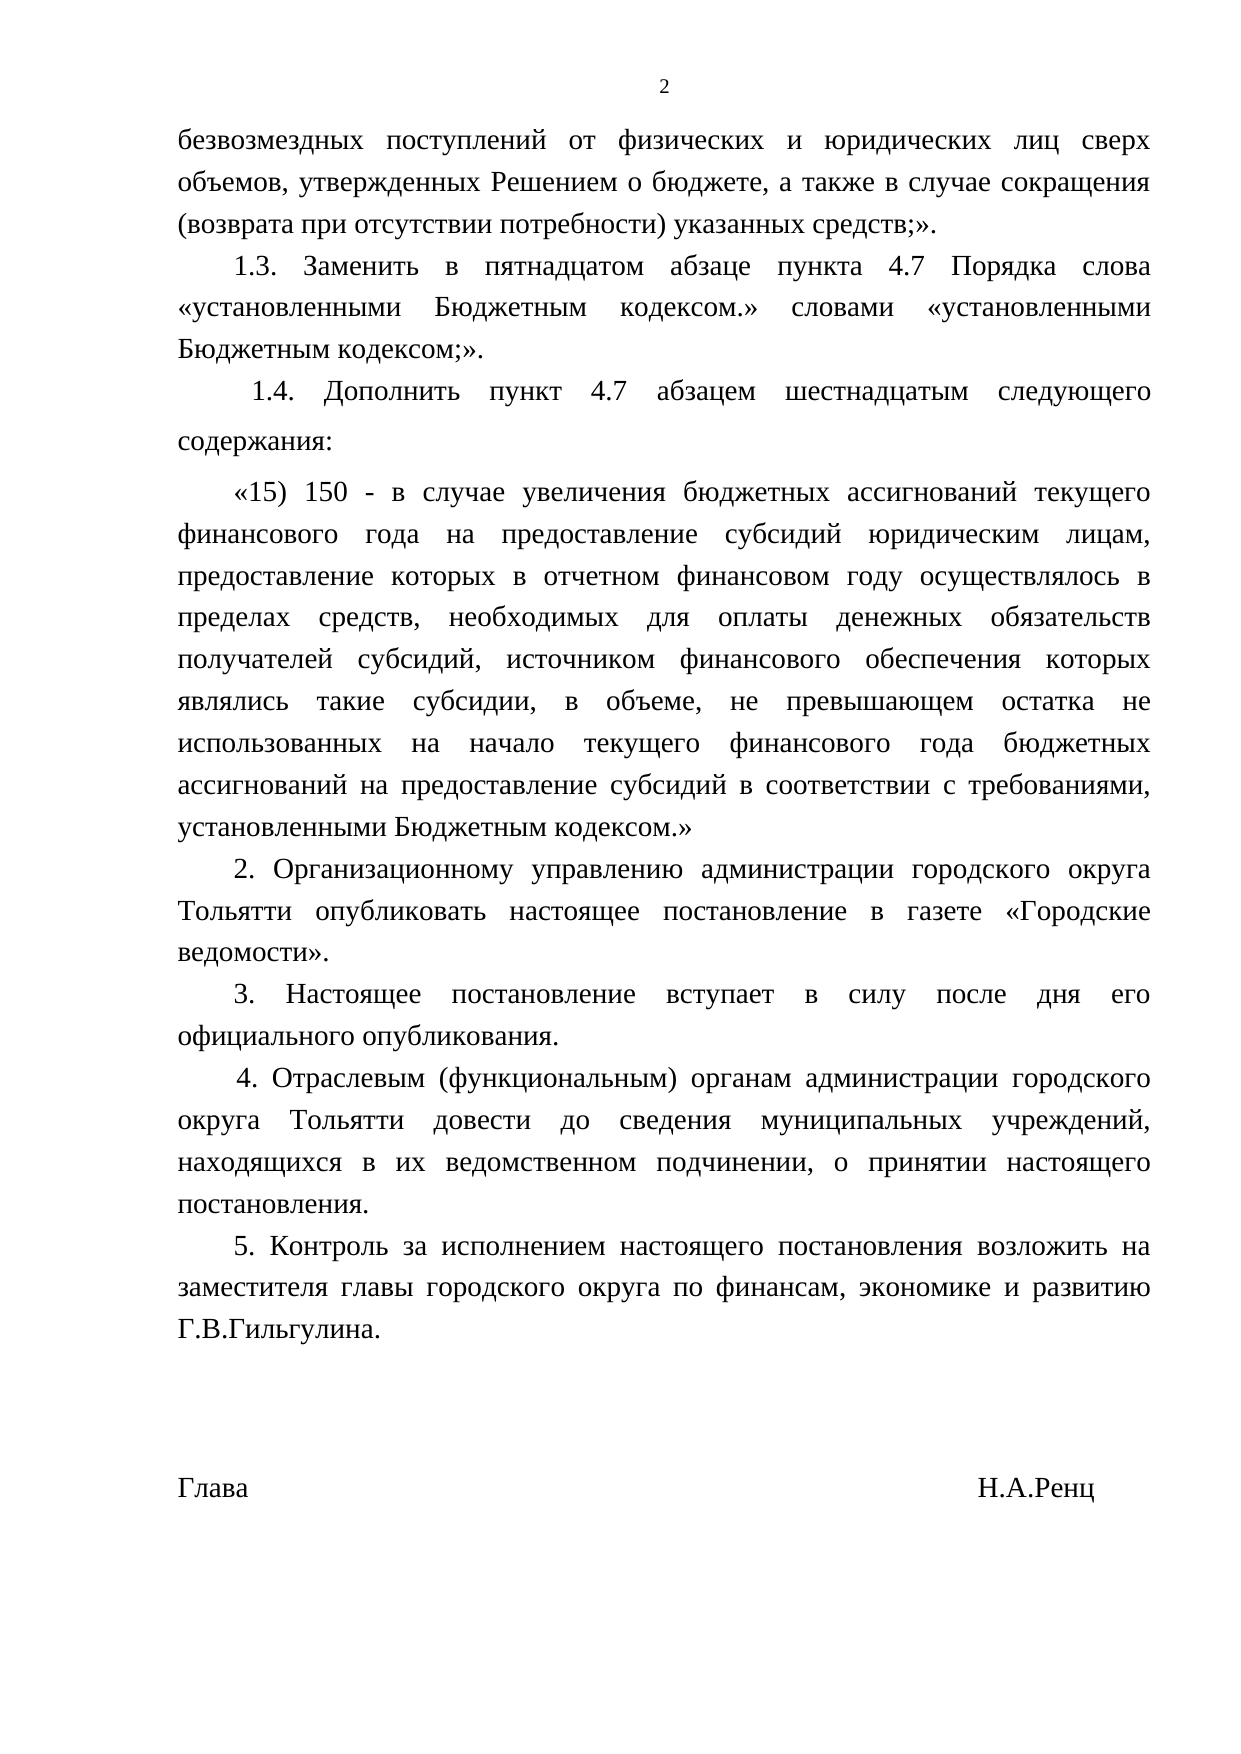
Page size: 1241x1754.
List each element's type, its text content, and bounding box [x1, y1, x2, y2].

text «15) 150 - в случае увеличения бюджетных ассигнований текущего финансового года на предоставление субсидий юридическим лицам, предоставление которых в отчетном финансовом году осуществлялось в пределах средств, необходимых для оплаты денежных обязательств получателей субсидий, источником финансового обеспечения которых являлись такие субсидии, в объеме, не превышающем остатка не использованных на начало текущего финансового года бюджетных ассигнований на предоставление субсидий в соответствии с требованиями, установленными Бюджетным кодексом.» [177, 474, 1152, 842]
text 2. Организационному управлению администрации городского округа Тольятти опубликовать настоящее постановление в газете «Городские ведомости». [177, 851, 1152, 968]
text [177, 122, 1152, 239]
text Глава Н.А.Ренц [177, 1471, 1152, 1504]
list 1.4. Дополнить пункт 4.7 абзацем шестнадцатым следующего содержания: [177, 373, 1152, 457]
text 5. Контроль за исполнением настоящего постановления возложить на заместителя главы городского округа по финансам, экономике и развитию Г.В.Гильгулина. [177, 1228, 1152, 1345]
text 3. Настоящее постановление вступает в силу после дня его официального опубликования. [177, 976, 1152, 1052]
text 1.3. Заменить в пятнадцатом абзаце пункта 4.7 Порядка слова «установленными Бюджетным кодексом.» словами «установленными Бюджетным кодексом;». [177, 248, 1152, 365]
text 4. Отраслевым (функциональным) органам администрации городского округа Тольятти довести до сведения муниципальных учреждений, находящихся в их ведомственном подчинении, о принятии настоящего постановления. [177, 1060, 1152, 1219]
